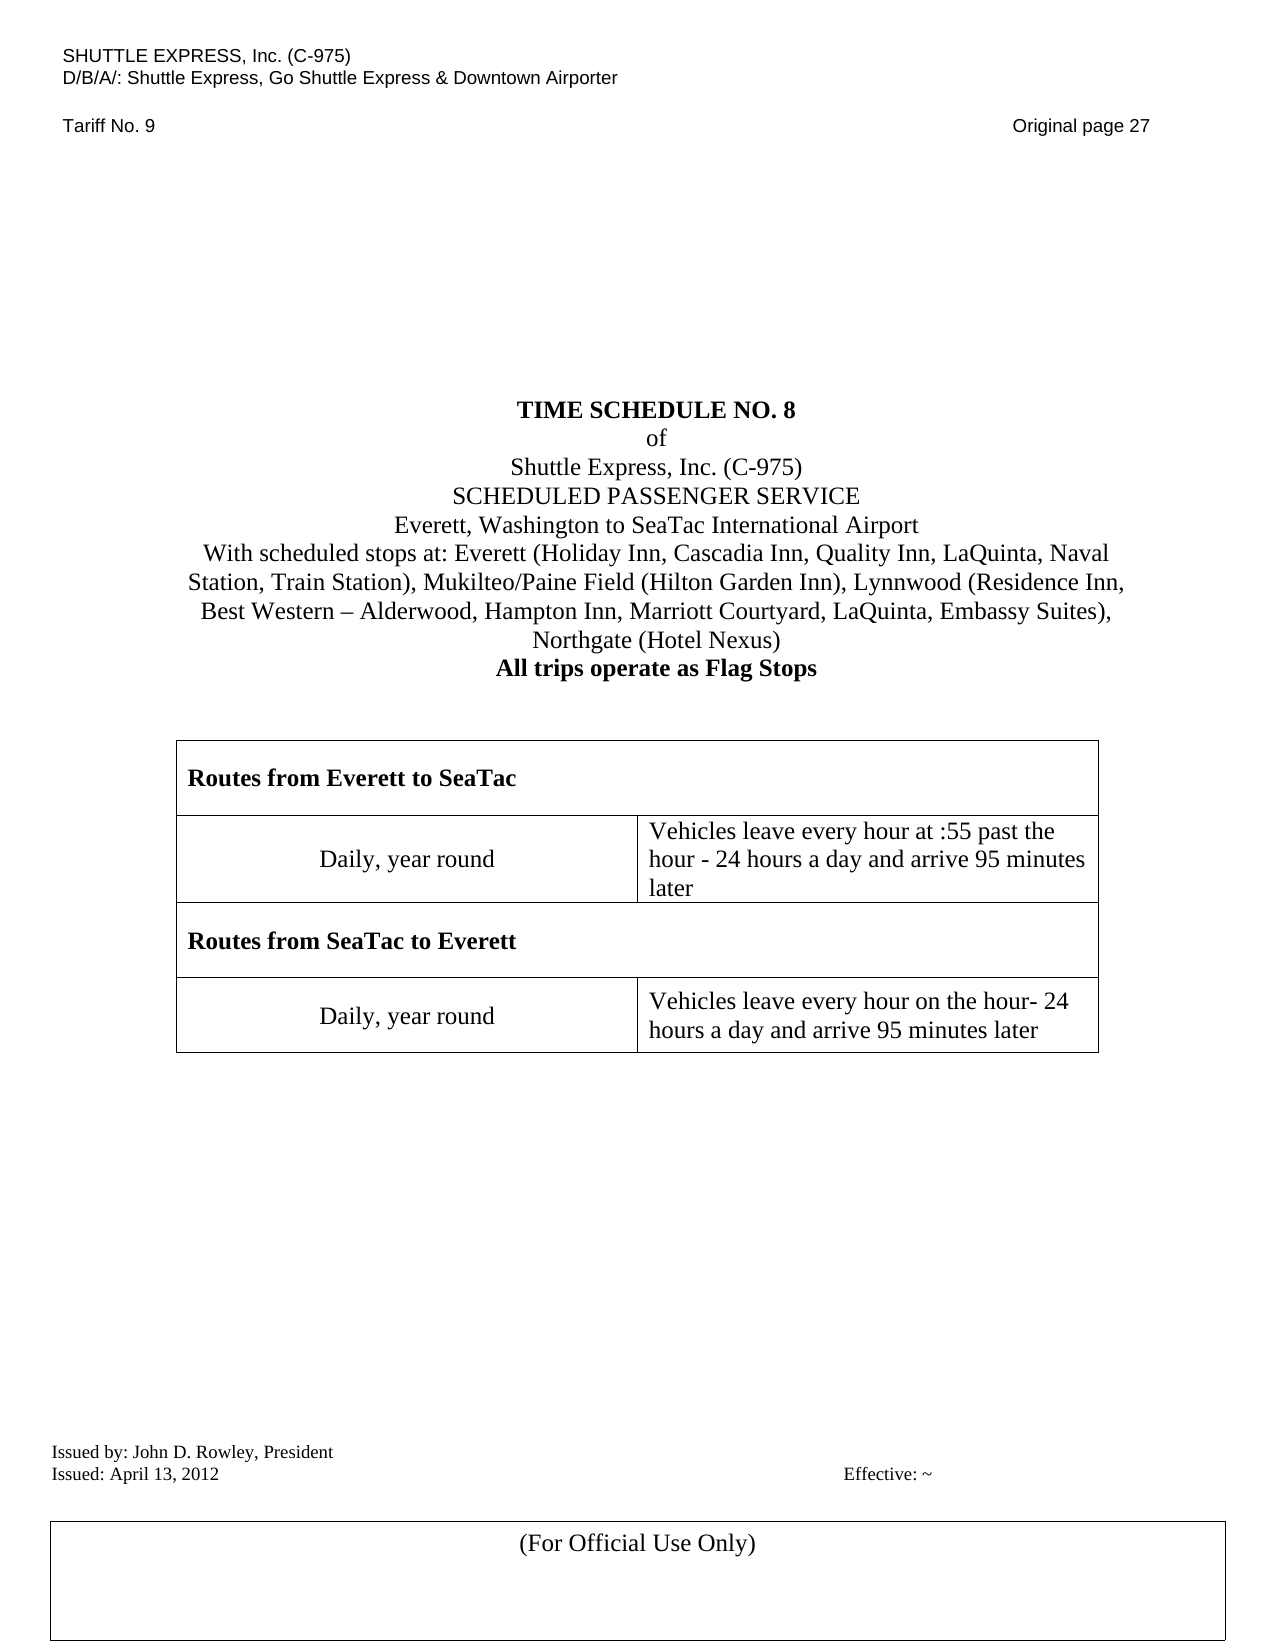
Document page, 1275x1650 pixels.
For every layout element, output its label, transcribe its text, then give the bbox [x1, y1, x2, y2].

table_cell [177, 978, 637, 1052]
text All trips operate as Flag Stops [187, 653, 1125, 682]
text Issued: April 13, 2012 Effective: ~ [37, 1463, 1125, 1484]
text SCHEDULED PASSENGER SERVICE [187, 481, 1125, 510]
text D/B/A/: Shuttle Express, Go Shuttle Express & Downtown Airporter [62, 67, 1232, 114]
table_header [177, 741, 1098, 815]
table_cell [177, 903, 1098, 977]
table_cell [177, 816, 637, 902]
text Shuttle Express, Inc. (C-975) [187, 452, 1125, 481]
text to [187, 510, 1125, 538]
text SHUTTLE EXPRESS, Inc. (C-975) [62, 45, 1232, 67]
text Tariff No. 9 Original page 27 [62, 114, 1233, 136]
text Issued by: ohn D. Rowley, President [37, 1441, 1125, 1463]
text With scheduled stops at: Everett (Holiday Inn, Cascadia Inn, Quality Inn, LaQuinta, Naval Station, Train Station), Mukilteo/Paine Field (Hilton Garden Inn), Lynnwood (Residence Inn, Best Western – Alderwood, Hampton Inn, Marriott Courtyard, LaQuinta, Embassy Suites), Northgate (Hotel Nexus) [187, 538, 1125, 653]
text of [187, 423, 1125, 452]
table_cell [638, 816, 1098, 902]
text TIME SCHEDULE NO. 8 [187, 395, 1125, 423]
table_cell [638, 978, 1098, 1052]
